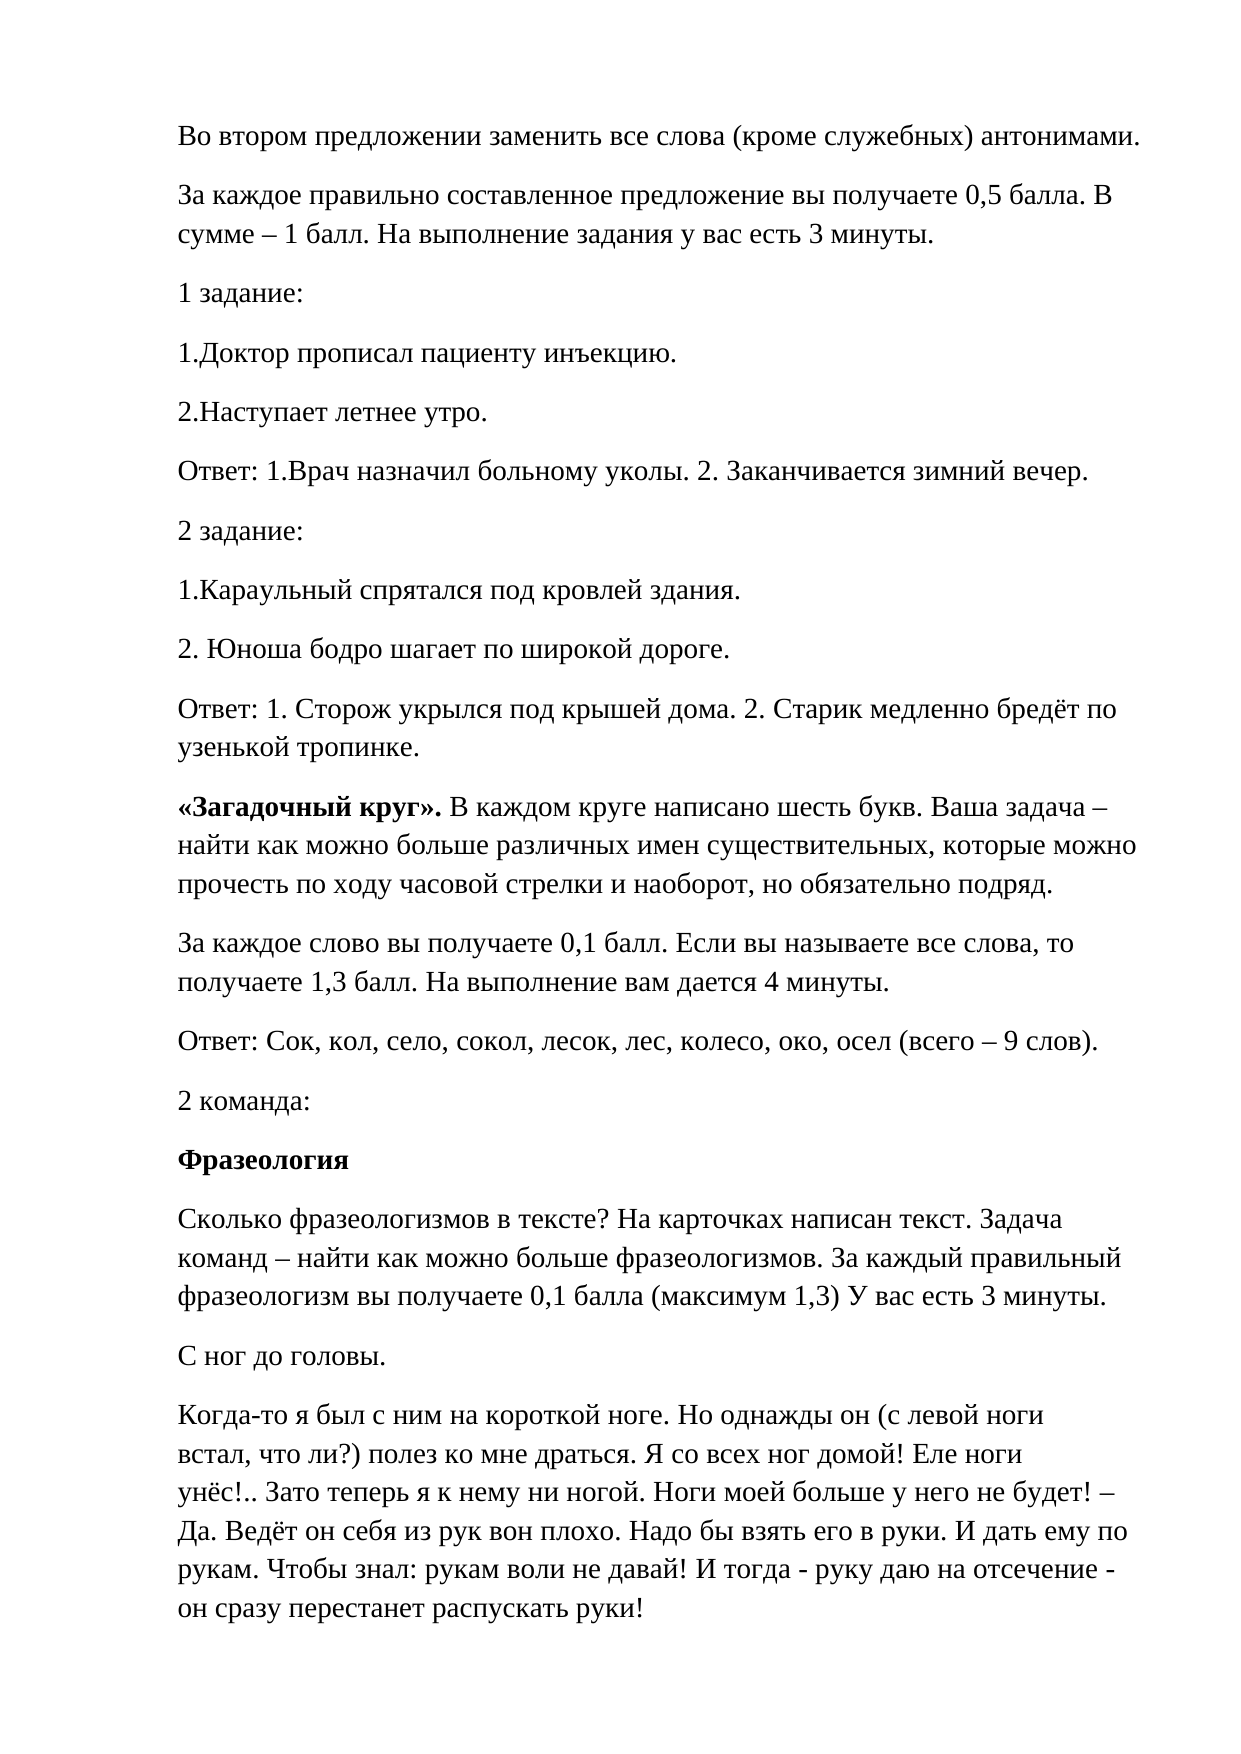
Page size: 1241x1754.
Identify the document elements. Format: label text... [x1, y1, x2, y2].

text «Загадочный круг». В каждом круге написано шесть букв. Ваша задача – найти как можно больше различных имен существительных, которые можно прочесть по ходу часовой стрелки и наоборот, но обязательно подряд. [177, 789, 1152, 899]
text 2. Юноша бодро шагает по широкой дороге. [177, 632, 1152, 665]
text Ответ: 1.Врач назначил больному уколы. 2. Заканчивается зимний вечер. [177, 453, 1152, 487]
text Во втором предложении заменить все слова (кроме служебных) антонимами. [177, 118, 1152, 152]
text 2 команда: [177, 1083, 1152, 1116]
text С ног до головы. [177, 1338, 1152, 1371]
text За каждое слово вы получаете 0,1 балл. Если вы называете все слова, то получаете 1,3 балл. На выполнение вам дается 4 минуты. [177, 925, 1152, 997]
text Фразеология [177, 1142, 1152, 1176]
text Ответ: 1. Сторож укрылся под крышей дома. 2. Старик медленно бредёт по узенькой тропинке. [177, 691, 1152, 763]
text 1.Караульный спрятался под кровлей здания. [177, 572, 1152, 606]
text За каждое правильно составленное предложение вы получаете 0,5 балла. В сумме – 1 балл. На выполнение задания у вас есть 3 минуты. [177, 177, 1152, 249]
text Когда-то я был с ним на короткой ноге. Но однажды он (с левой ноги встал, что ли?) полез ко мне драться. Я со всех ног домой! Еле ноги унёс!.. Зато теперь я к нему ни ногой. Ноги моей больше у него не будет! – Да. Ведёт он себя из рук вон плохо. Надо бы взять его в руки. И дать ему по рукам. Чтобы знал: рукам воли не давай! И тогда - руку даю на отсечение - он сразу перестанет распускать руки! [177, 1397, 1152, 1623]
text 2 задание: [177, 513, 1152, 546]
text 2.Наступает летнее утро. [177, 394, 1152, 428]
text 1 задание: [177, 275, 1152, 309]
text Сколько фразеологизмов в тексте? На карточках написан текст. Задача команд – найти как можно больше фразеологизмов. За каждый правильный фразеологизм вы получаете 0,1 балла (максимум 1,3) У вас есть 3 минуты. [177, 1201, 1152, 1312]
text 1.Доктор прописал пациенту инъекцию. [177, 335, 1152, 368]
text Ответ: Сок, кол, село, сокол, лесок, лес, колесо, око, осел (всего – 9 слов). [177, 1023, 1152, 1057]
